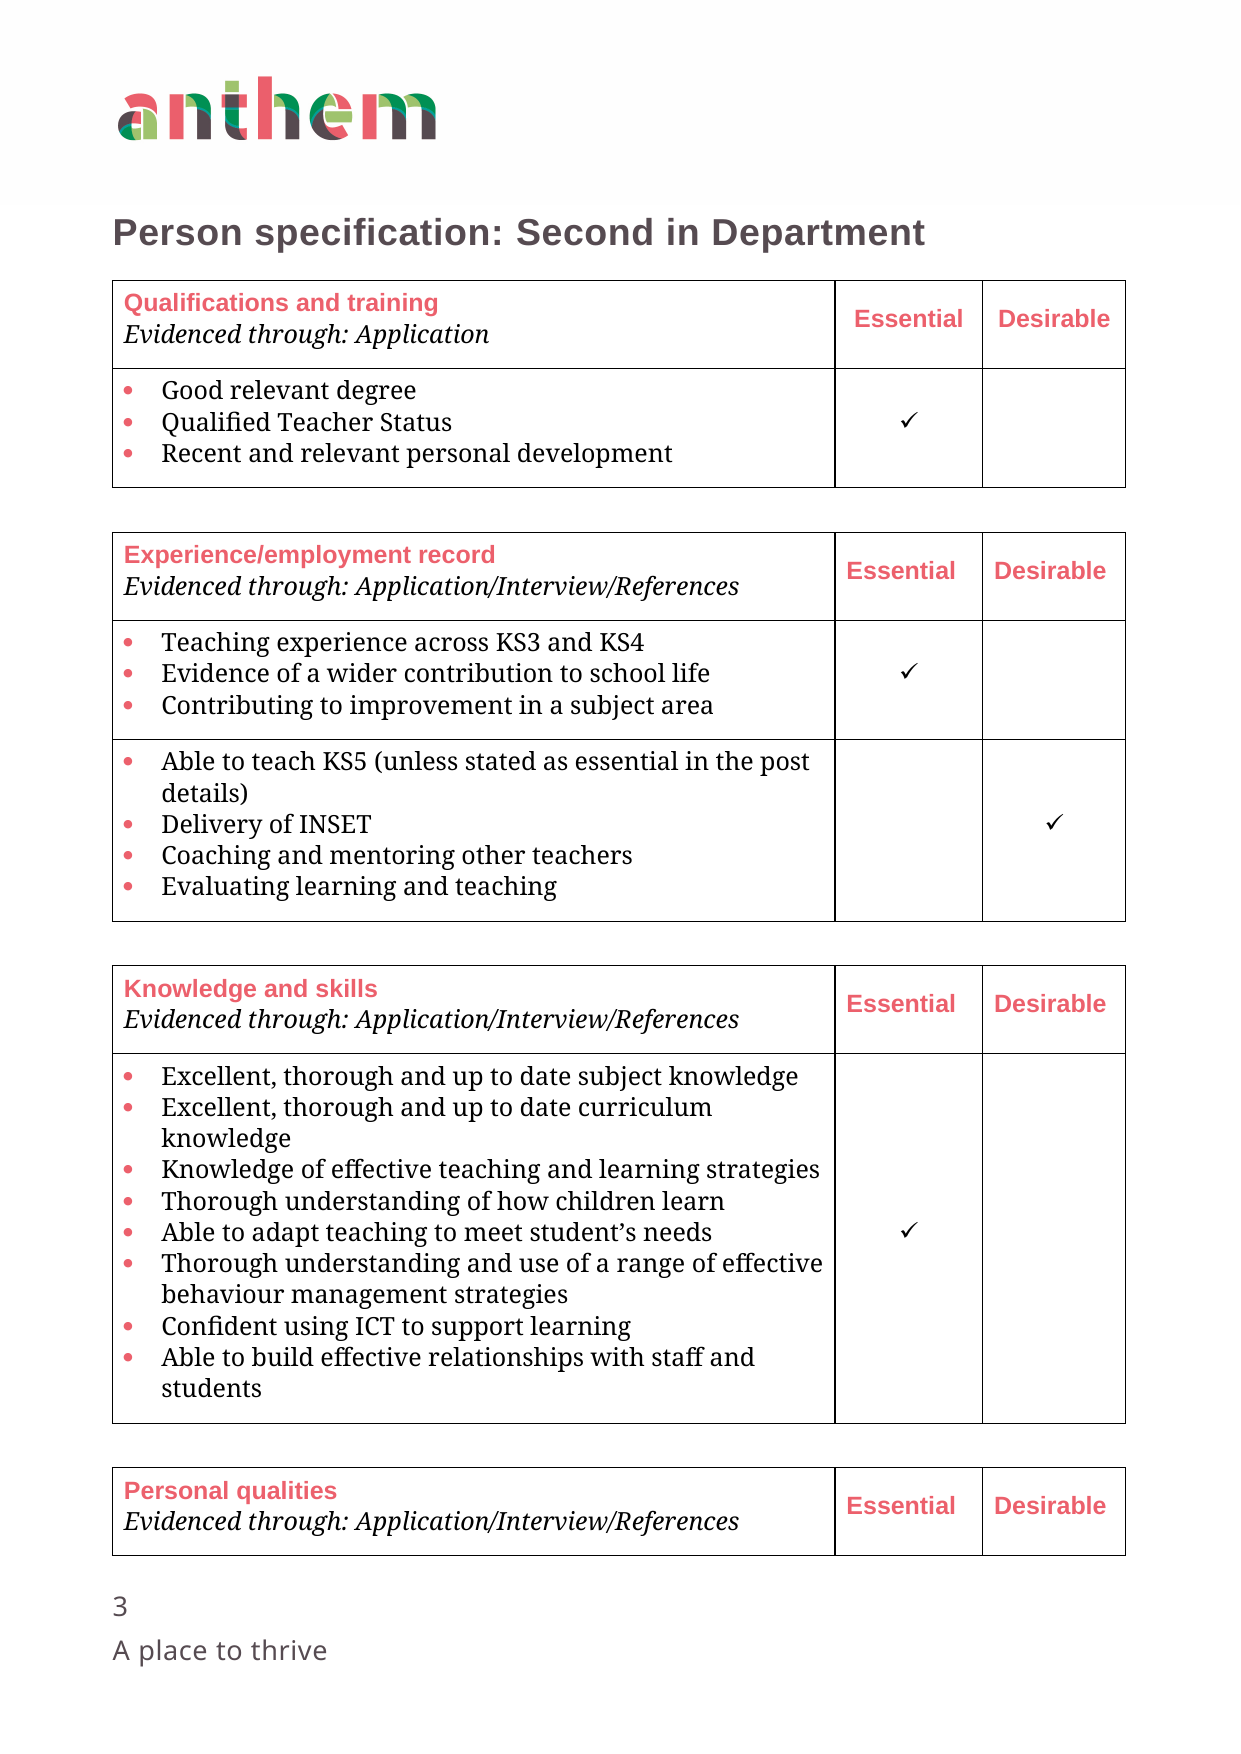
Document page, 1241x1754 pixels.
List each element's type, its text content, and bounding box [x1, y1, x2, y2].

table_header Desirable [983, 966, 1125, 1053]
table_header Essential [836, 281, 982, 368]
table_cell [113, 621, 834, 739]
table_header Personal qualities Evidenced through: Application/Interview/References [113, 1468, 834, 1555]
table_header Knowledge and skills Evidenced through: Application/Interview/References [113, 966, 834, 1053]
table_header Essential [836, 966, 982, 1053]
picture [0, 0, 1240, 205]
table_cell [113, 1054, 834, 1422]
table_header Essential [836, 533, 982, 620]
table_cell [836, 740, 982, 921]
table_cell [113, 740, 834, 921]
table_header Experience/employment record Evidenced through: Application/Interview/References [113, 533, 834, 620]
table_header Desirable [983, 281, 1125, 368]
table_cell [983, 1054, 1125, 1422]
subtitle Person specification: [112, 209, 1128, 255]
table_cell [983, 369, 1125, 487]
table_header Desirable [983, 1468, 1125, 1555]
table_cell [983, 740, 1125, 921]
table_cell [836, 621, 982, 739]
table_cell [836, 369, 982, 487]
table_cell [983, 621, 1125, 739]
table_header Desirable [983, 533, 1125, 620]
table_header Essential [836, 1468, 982, 1555]
table_header Qualifications and training Evidenced through: Application [113, 281, 834, 368]
table_cell [113, 369, 834, 487]
table_cell [836, 1054, 982, 1422]
